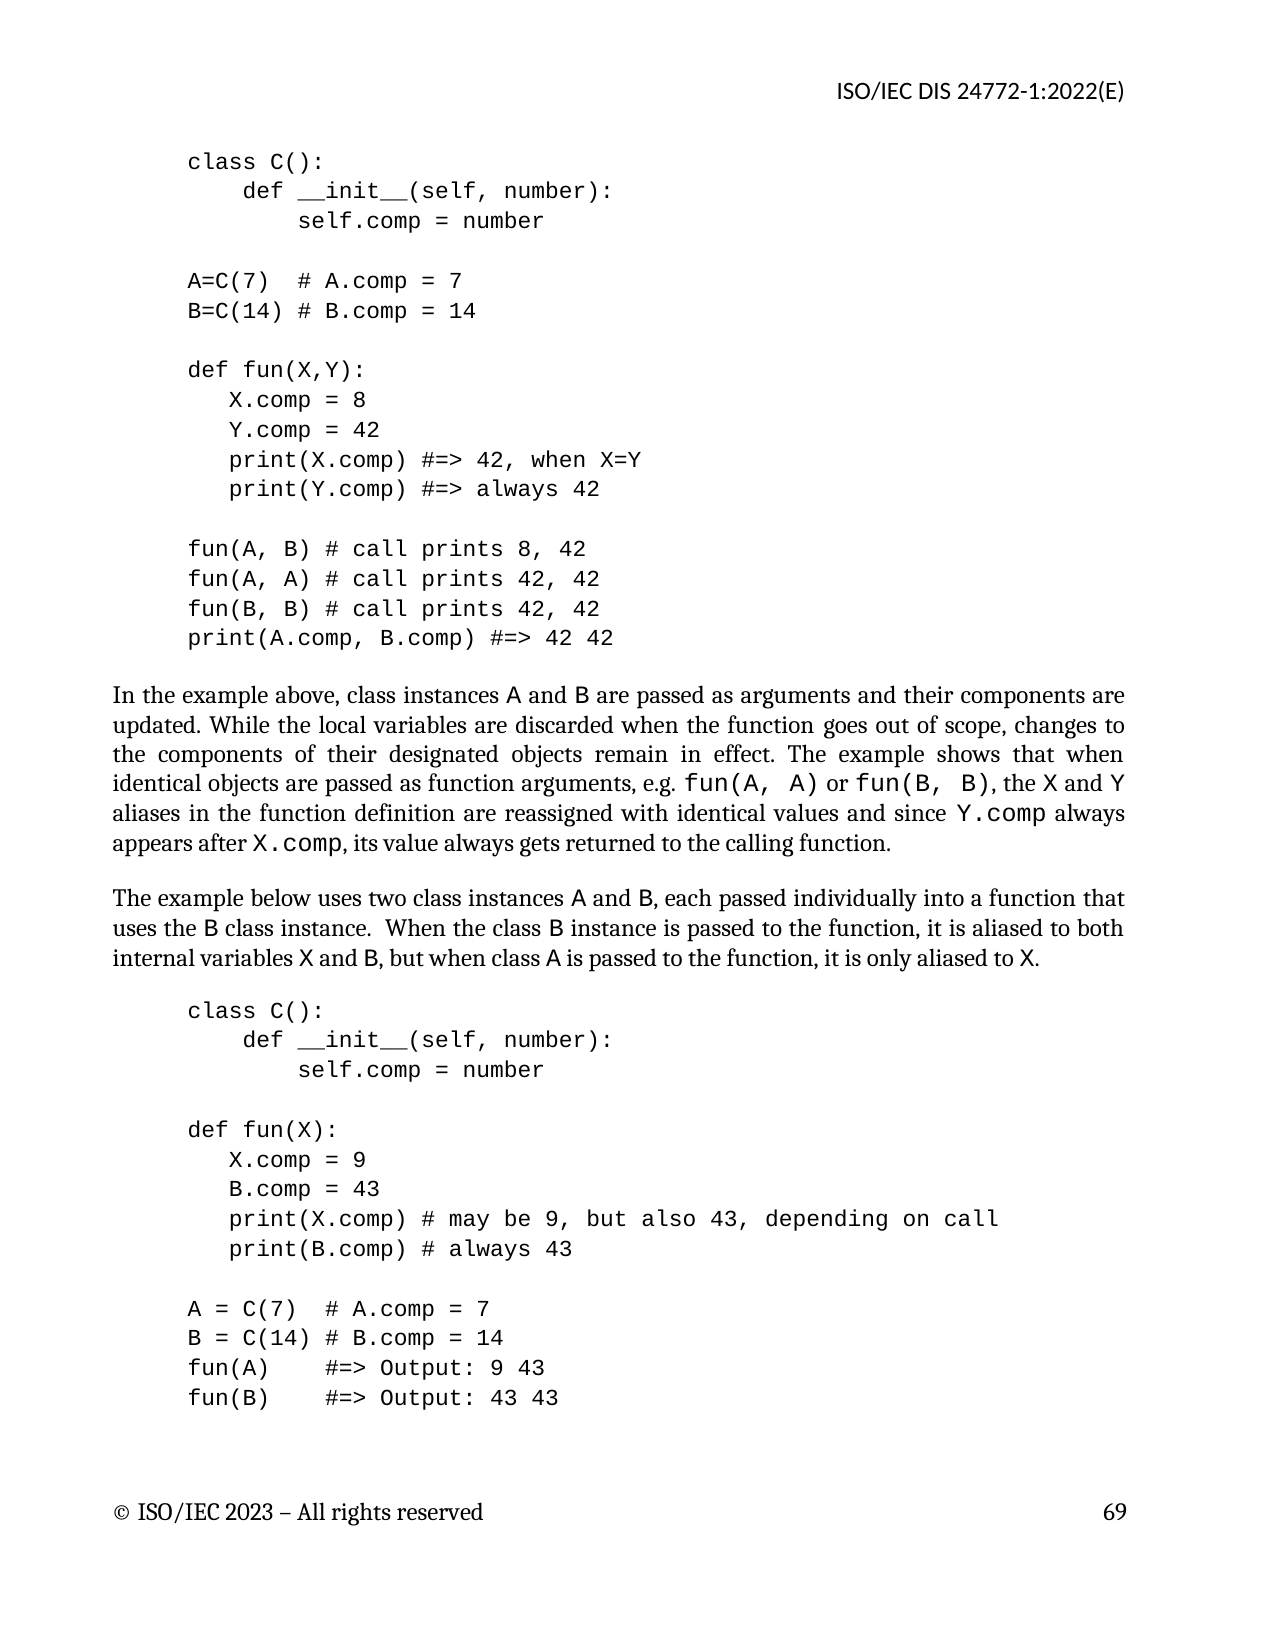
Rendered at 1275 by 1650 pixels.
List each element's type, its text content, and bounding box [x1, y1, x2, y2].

text def fun(X): [187, 1118, 1125, 1144]
text B.comp = 43 [187, 1178, 1125, 1204]
text In the example above, class instances A and B are passed as arguments and their components are updated. While the local variables are discarded when the function goes out of scope, changes to the components of their designated objects remain in effect. The example shows that when identical objects are passed as function arguments, e.g. fun(A, A) or fun(B, B), the X and Y aliases in the function definition are reassigned with identical values and since Y.comp always appears after X.comp, its value always gets returned to the calling function. [112, 681, 1125, 859]
text A=C(7) # A.comp = 7 [187, 269, 1125, 295]
text def __init__(self, number): [187, 180, 1125, 206]
text B = C(14) # B.comp = 14 [187, 1327, 1125, 1353]
text fun(B) #=> Output: 43 43 [187, 1386, 1125, 1412]
text fun(B, B) # call prints 42, 42 [187, 597, 1125, 623]
text fun(A, B) # call prints 8, 42 [187, 537, 1125, 563]
text self.comp = number [187, 209, 1125, 236]
text fun(A) #=> Output: 9 43 [187, 1356, 1125, 1382]
text print(X.comp) # may be 9, but also 43, depending on call [187, 1207, 1125, 1233]
text print(X.comp) #=> 42, when X=Y [187, 448, 1125, 474]
text Y.comp = 42 [187, 418, 1125, 444]
text def __init__(self, number): [187, 1029, 1125, 1055]
text B=C(14) # B.comp = 14 [187, 299, 1125, 325]
text print(A.comp, B.comp) #=> 42 42 [187, 627, 1125, 653]
text fun(A, A) # call prints 42, 42 [187, 567, 1125, 593]
text print(B.comp) # always 43 [187, 1237, 1125, 1263]
text self.comp = number [187, 1058, 1125, 1084]
text A = C(7) # A.comp = 7 [187, 1297, 1125, 1323]
text print(Y.comp) #=> always 42 [187, 478, 1125, 504]
text def fun(X,Y): [187, 358, 1125, 384]
text X.comp = 8 [187, 388, 1125, 414]
text X.comp = 9 [187, 1148, 1125, 1174]
text class C(): [187, 150, 1125, 176]
text The example below uses two class instances A and B, each passed individually into a function that uses the B class instance. When the class B instance is passed to the function, it is aliased to both internal variables X and B, but when class A is passed to the function, it is only aliased to X. [112, 884, 1125, 974]
text class C(): [187, 999, 1125, 1025]
